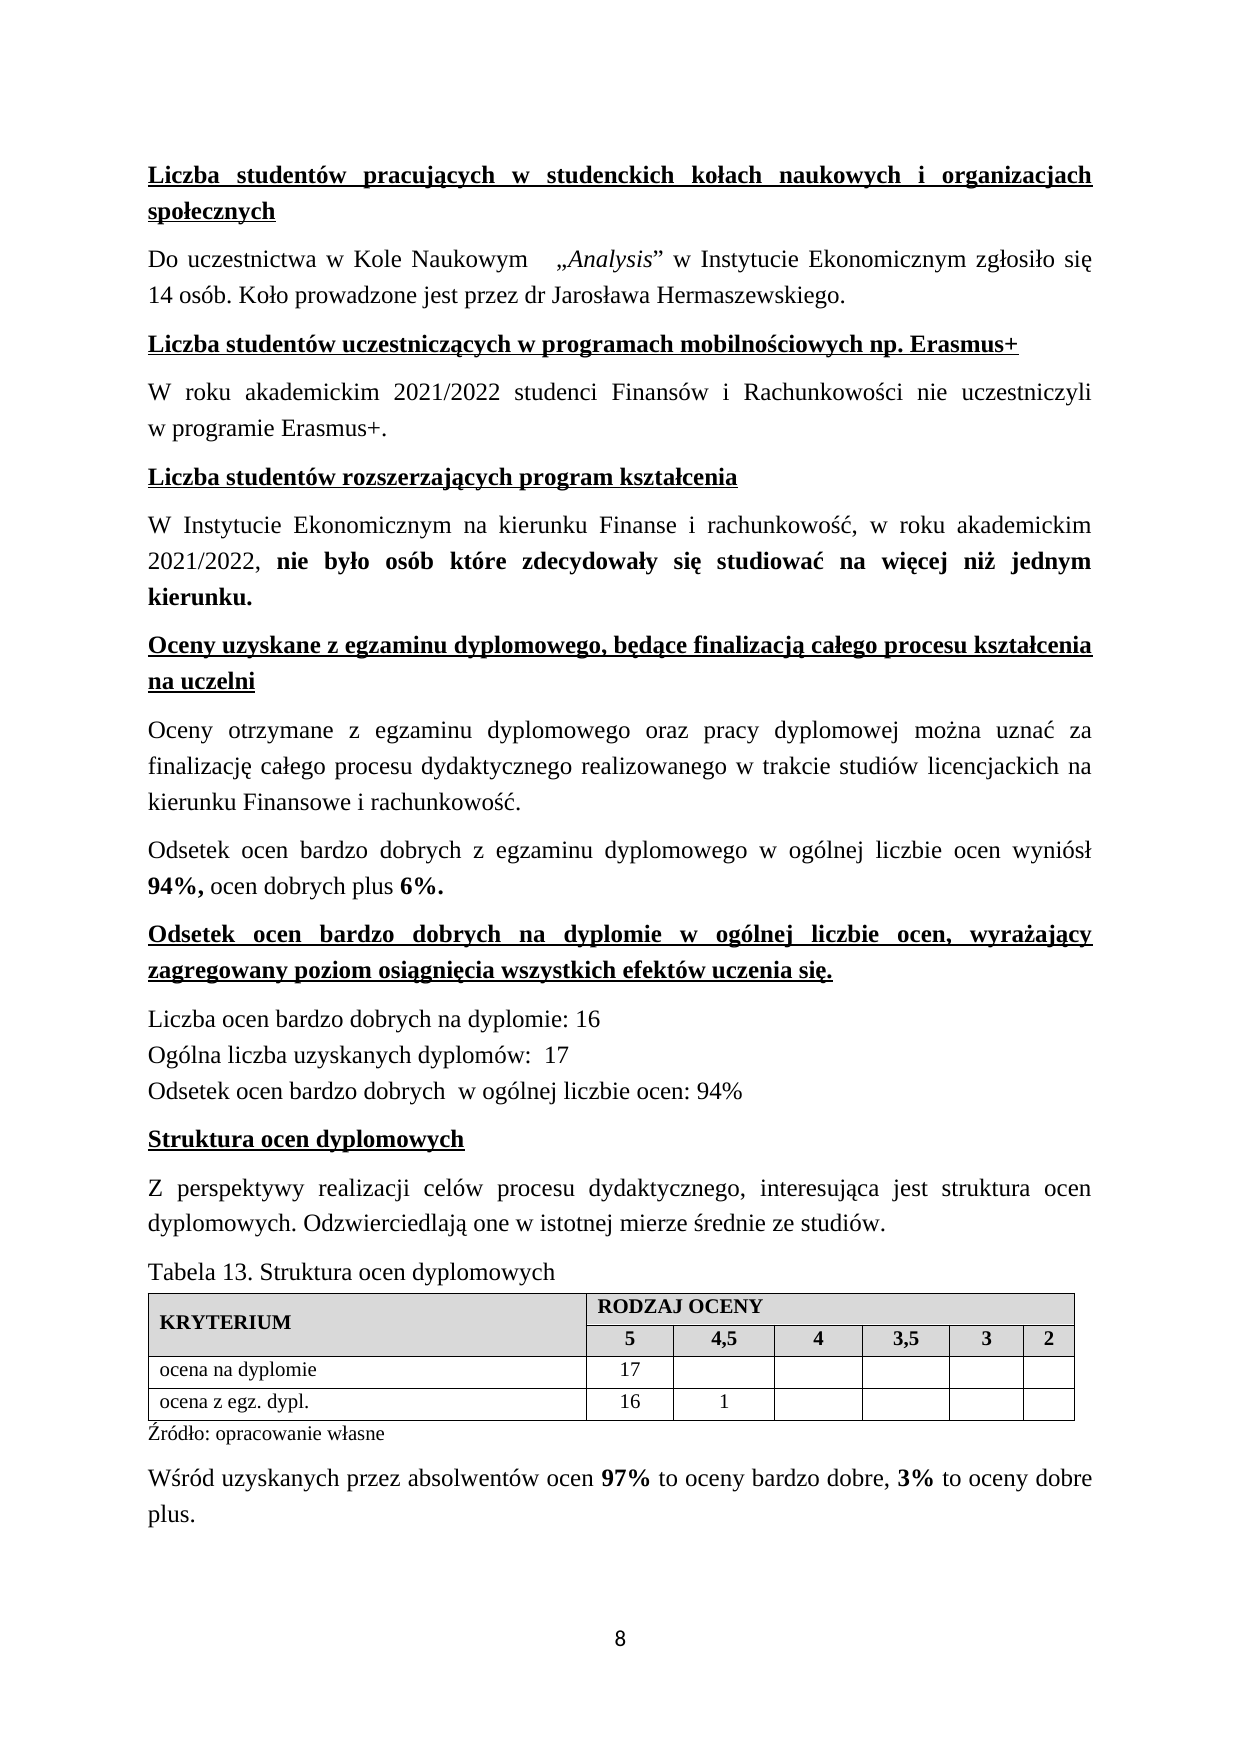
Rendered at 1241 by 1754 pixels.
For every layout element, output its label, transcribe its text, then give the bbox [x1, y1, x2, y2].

table_cell [863, 1389, 949, 1419]
subtitle Do uczestnictwa w Kole Naukowym „Analysis” w Instytucie Ekonomicznym zgłosiło się 14 osób. Koło prowadzone jest przez dr Jarosława Hermaszewskiego. [148, 244, 1093, 309]
subtitle Liczba studentów rozszerzających program kształcenia [148, 462, 1093, 490]
table_header RODZAJ OCENY [587, 1294, 1074, 1324]
table_cell 16 [587, 1389, 673, 1419]
table_cell 5 [587, 1326, 673, 1356]
subtitle Liczba studentów pracujących w studenckich kołach naukowych i organizacjach społecznych [148, 160, 1093, 185]
table_cell 4 [775, 1326, 862, 1356]
table_cell [950, 1389, 1023, 1419]
subtitle Oceny uzyskane z egzaminu dyplomowego, będące finalizacją całego procesu kształcenia na uczelni [148, 657, 1093, 695]
text Z perspektywy realizacji celów procesu dydaktycznego, interesująca jest struktura ocen dyplomowych. Odzwierciedlają one w istotnej mierze średnie ze studiów. [148, 1173, 1093, 1237]
table_cell [950, 1357, 1023, 1388]
text Liczba ocen bardzo dobrych na dyplomie: 16 [148, 1004, 1093, 1033]
text Źródło: opracowanie własne [148, 1421, 1093, 1445]
table_header KRYTERIUM [149, 1294, 586, 1356]
table_cell ocena na dyplomie [149, 1357, 586, 1388]
table_cell 3,5 [863, 1326, 949, 1356]
table_cell 4,5 [674, 1326, 774, 1356]
text Tabela 13. Struktura ocen dyplomowych [148, 1257, 1093, 1286]
table_cell ocena z egz. dypl. [149, 1389, 586, 1419]
text Odsetek ocen bardzo dobrych na dyplomie w ogólnej liczbie ocen, wyrażający zagregowany poziom osiągnięcia wszystkich efektów uczenia się. [148, 919, 1093, 944]
table_cell 1 [674, 1389, 774, 1419]
table_cell [775, 1357, 862, 1388]
table_cell 2 [1024, 1326, 1074, 1356]
text Odsetek ocen bardzo dobrych z egzaminu dyplomowego w ogólnej liczbie ocen wyniósł 94%, ocen dobrych plus 6%. [148, 835, 1093, 900]
subtitle Oceny uzyskane z egzaminu dyplomowego, będące finalizacją całego procesu kształcenia na uczelni [148, 630, 1093, 655]
text Odsetek ocen bardzo dobrych w ogólnej liczbie ocen: 94% [148, 1076, 1093, 1104]
text Odsetek ocen bardzo dobrych na dyplomie w ogólnej liczbie ocen, wyrażający zagregowany poziom osiągnięcia wszystkich efektów uczenia się. [148, 946, 1093, 984]
text W roku akademickim 2021/2022 studenci Finansów i Rachunkowości nie uczestniczyli w programie Erasmus+. [148, 377, 1093, 442]
table_cell [863, 1357, 949, 1388]
table_cell [1024, 1357, 1074, 1388]
subtitle Liczba studentów uczestniczących w programach mobilnościowych np. Erasmus+ [148, 329, 1093, 358]
text Ogólna liczba uzyskanych dyplomów: 17 [148, 1040, 1093, 1068]
table_cell [775, 1389, 862, 1419]
text Oceny otrzymane z egzaminu dyplomowego oraz pracy dyplomowej można uznać za finalizację całego procesu dydaktycznego realizowanego w trakcie studiów licencjackich na kierunku Finansowe i rachunkowość. [148, 715, 1093, 815]
table_cell [1024, 1389, 1074, 1419]
subtitle Liczba studentów pracujących w studenckich kołach naukowych i organizacjach społecznych [148, 187, 1093, 225]
text Wśród uzyskanych przez absolwentów ocen 97% to oceny bardzo dobre, 3% to oceny dobre plus. [148, 1463, 1093, 1528]
text Struktura ocen dyplomowych [148, 1124, 1093, 1153]
text W Instytucie Ekonomicznym na kierunku Finanse i rachunkowość, w roku akademickim 2021/2022, nie było osób które zdecydowały się studiować na więcej niż jednym kierunku. [148, 510, 1093, 611]
table_cell 3 [950, 1326, 1023, 1356]
table_cell 17 [587, 1357, 673, 1388]
table_cell [674, 1357, 774, 1388]
